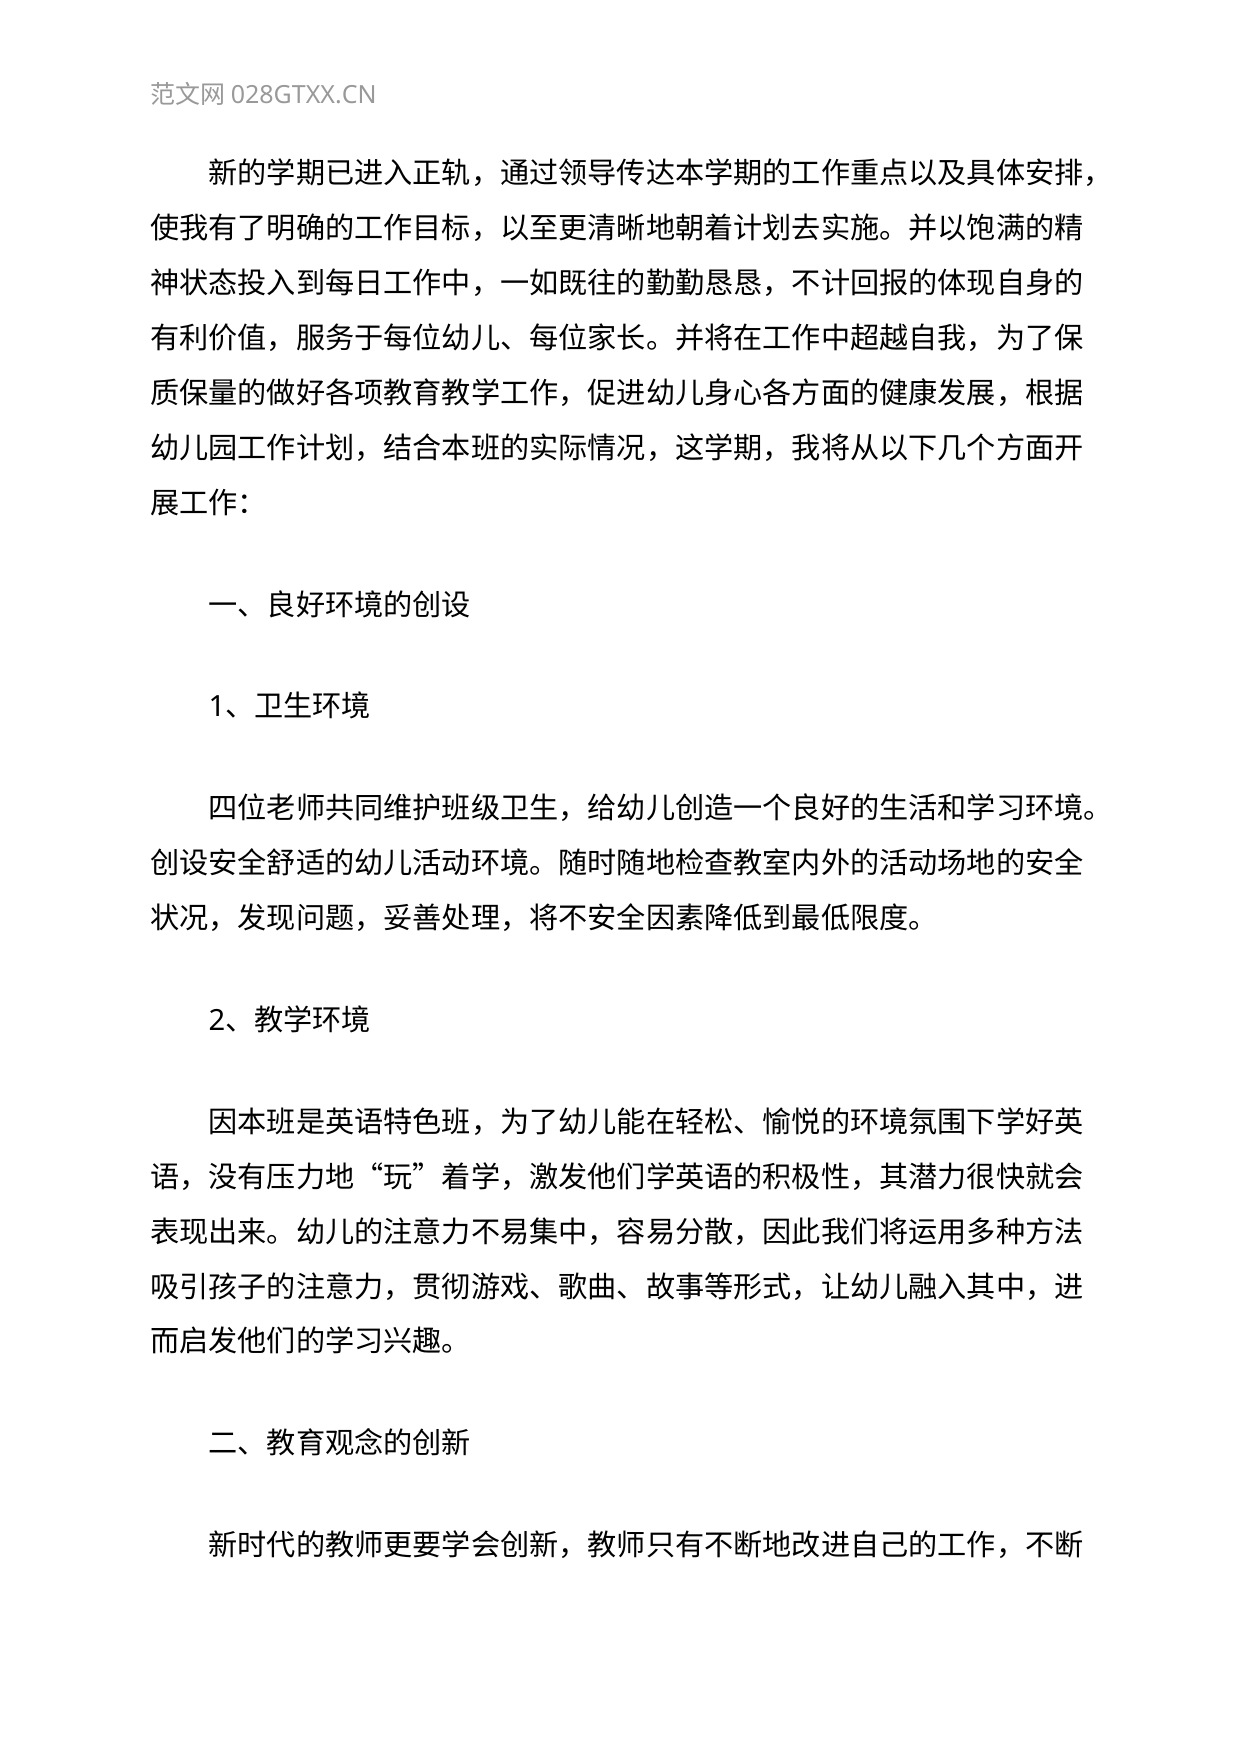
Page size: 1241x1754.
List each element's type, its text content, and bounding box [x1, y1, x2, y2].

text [150, 1522, 1090, 1564]
text 1、卫生环境 [150, 683, 1090, 725]
text 一、良好环境的创设 [150, 581, 1090, 623]
text 2、教学环境 [150, 996, 1090, 1039]
text 新的学期已进入正轨，通过领导传达本学期的工作重点以及具体安排，使我有了明确的工作目标，以至更清晰地朝着计划去实施。并以饱满的精神状态投入到每日工作中，一如既往的勤勤恳恳，不计回报的体现自身的有利价值，服务于每位幼儿、每位家长。并将在工作中超越自我，为了保质保量的做好各项教育教学工作，促进幼儿身心各方面的健康发展，根据幼儿园工作计划，结合本班的实际情况，这学期，我将从以下几个方面开展工作： [150, 150, 1090, 522]
text 四位老师共同维护班级卫生，给幼儿创造一个良好的生活和学习环境。创设安全舒适的幼儿活动环境。随时随地检查教室内外的活动场地的安全状况，发现问题，妥善处理，将不安全因素降低到最低限度。 [150, 785, 1090, 937]
text 二、教育观念的创新 [150, 1420, 1090, 1462]
text 因本班是英语特色班，为了幼儿能在轻松、愉悦的环境氛围下学好英语，没有压力地“玩”着学，激发他们学英语的积极性，其潜力很快就会表现出来。幼儿的注意力不易集中，容易分散，因此我们将运用多种方法吸引孩子的注意力，贯彻游戏、歌曲、故事等形式，让幼儿融入其中，进而启发他们的学习兴趣。 [150, 1098, 1090, 1360]
